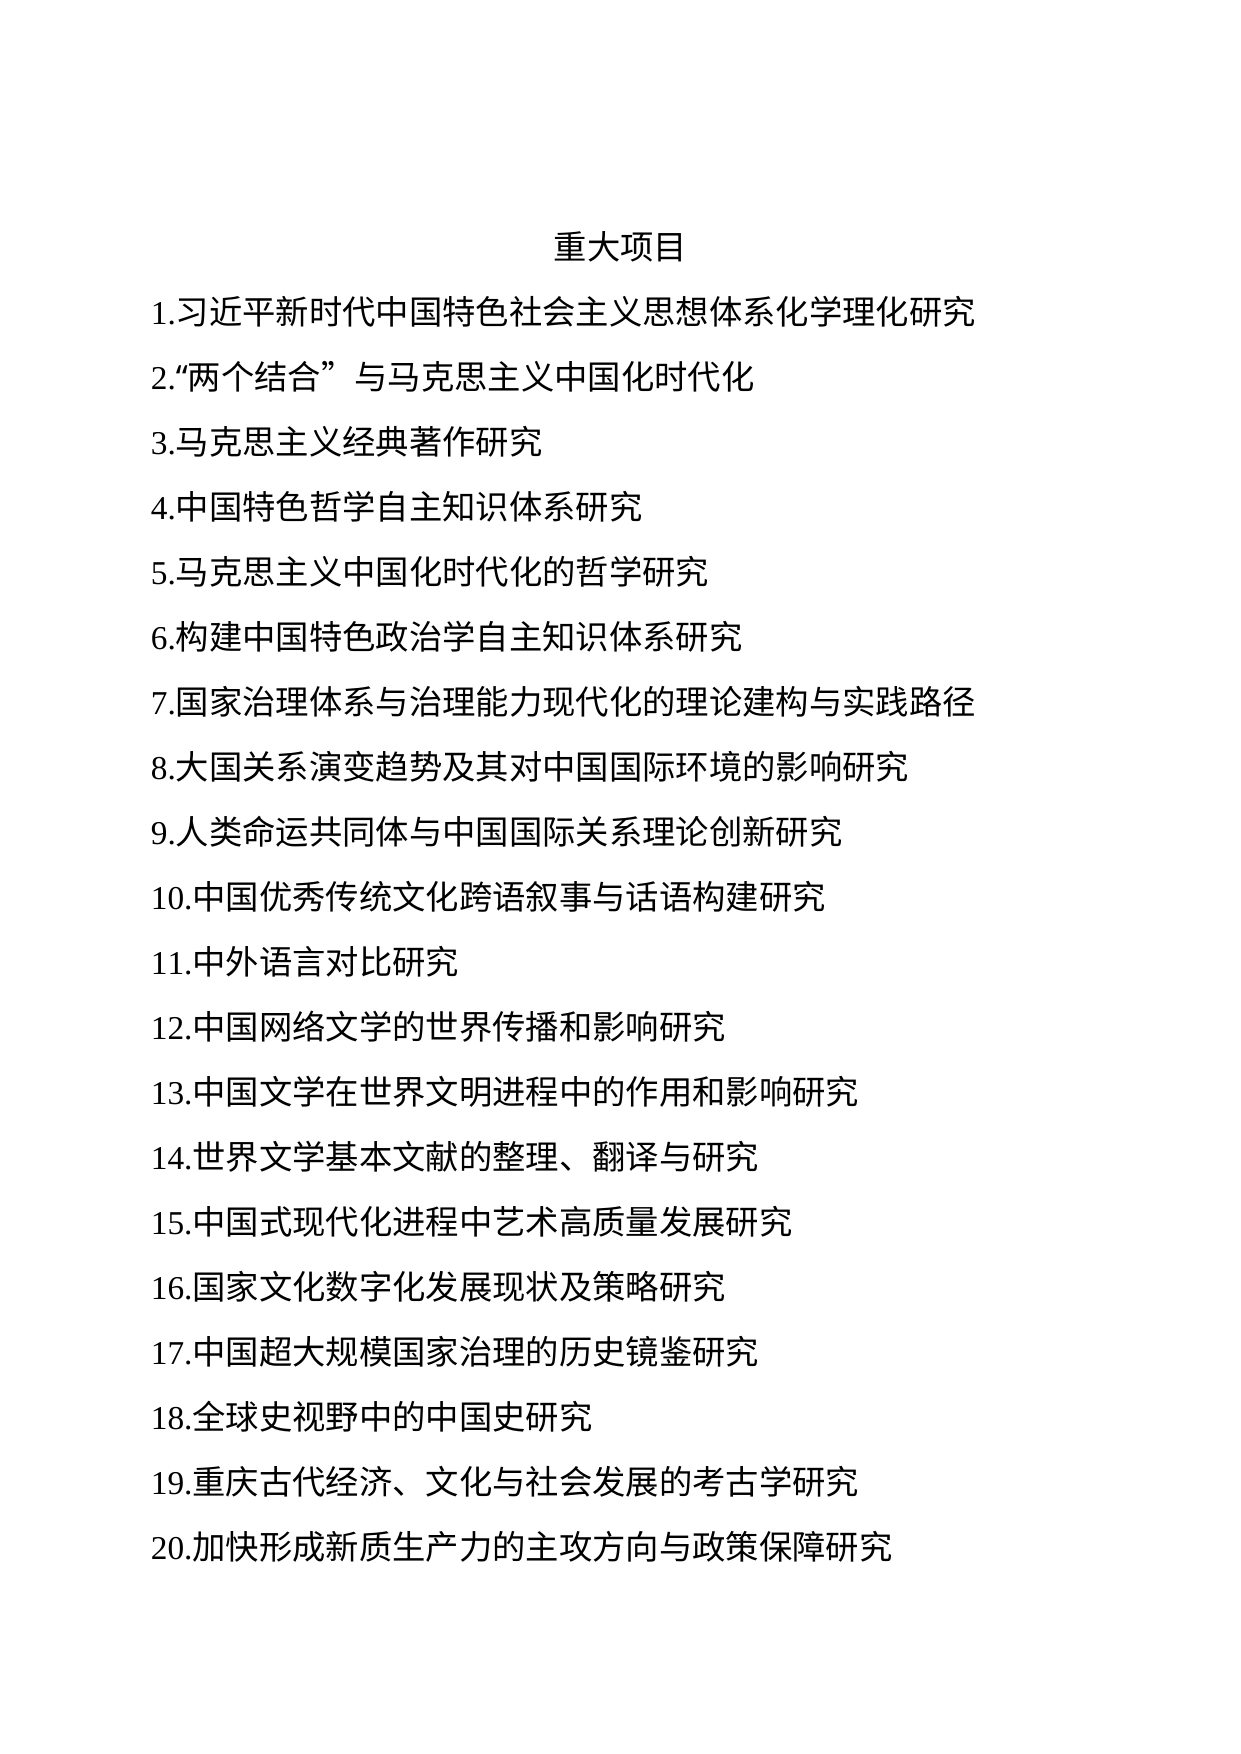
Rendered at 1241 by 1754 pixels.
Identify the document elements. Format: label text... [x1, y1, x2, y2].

text 18.全球史视野中的中国史研究 [151, 1382, 1089, 1447]
text 20.加快形成新质生产力的主攻方向与政策保障研究 [151, 1512, 1089, 1577]
text 16.国家文化数字化发展现状及策略研究 [151, 1252, 1089, 1317]
text 7.国家治理体系与治理能力现代化的理论建构与实践路径 [151, 667, 1089, 732]
text 12.中国网络文学的世界传播和影响研究 [151, 992, 1089, 1057]
text 13.中国文学在世界文明进程中的作用和影响研究 [151, 1057, 1089, 1122]
text 1.习近平新时代中国特色社会主义思想体系化学理化研究 [151, 277, 1089, 342]
text 8.大国关系演变趋势及其对中国国际环境的影响研究 [151, 732, 1089, 797]
text 17.中国超大规模国家治理的历史镜鉴研究 [151, 1317, 1089, 1382]
text 3.马克思主义经典著作研究 [151, 407, 1089, 472]
text 9.人类命运共同体与中国国际关系理论创新研究 [151, 797, 1089, 862]
text 6.构建中国特色政治学自主知识体系研究 [151, 602, 1089, 667]
text 5.马克思主义中国化时代化的哲学研究 [151, 537, 1089, 602]
text 11.中外语言对比研究 [151, 927, 1089, 992]
text 重大项目 [151, 212, 1089, 277]
text 4.中国特色哲学自主知识体系研究 [151, 472, 1089, 537]
text 2.“两个结合”与马克思主义中国化时代化 [151, 342, 1089, 407]
text 19.重庆古代经济、文化与社会发展的考古学研究 [151, 1447, 1089, 1512]
text 14.世界文学基本文献的整理、翻译与研究 [151, 1122, 1089, 1187]
text 15.中国式现代化进程中艺术高质量发展研究 [151, 1187, 1089, 1252]
text 10.中国优秀传统文化跨语叙事与话语构建研究 [151, 862, 1089, 927]
